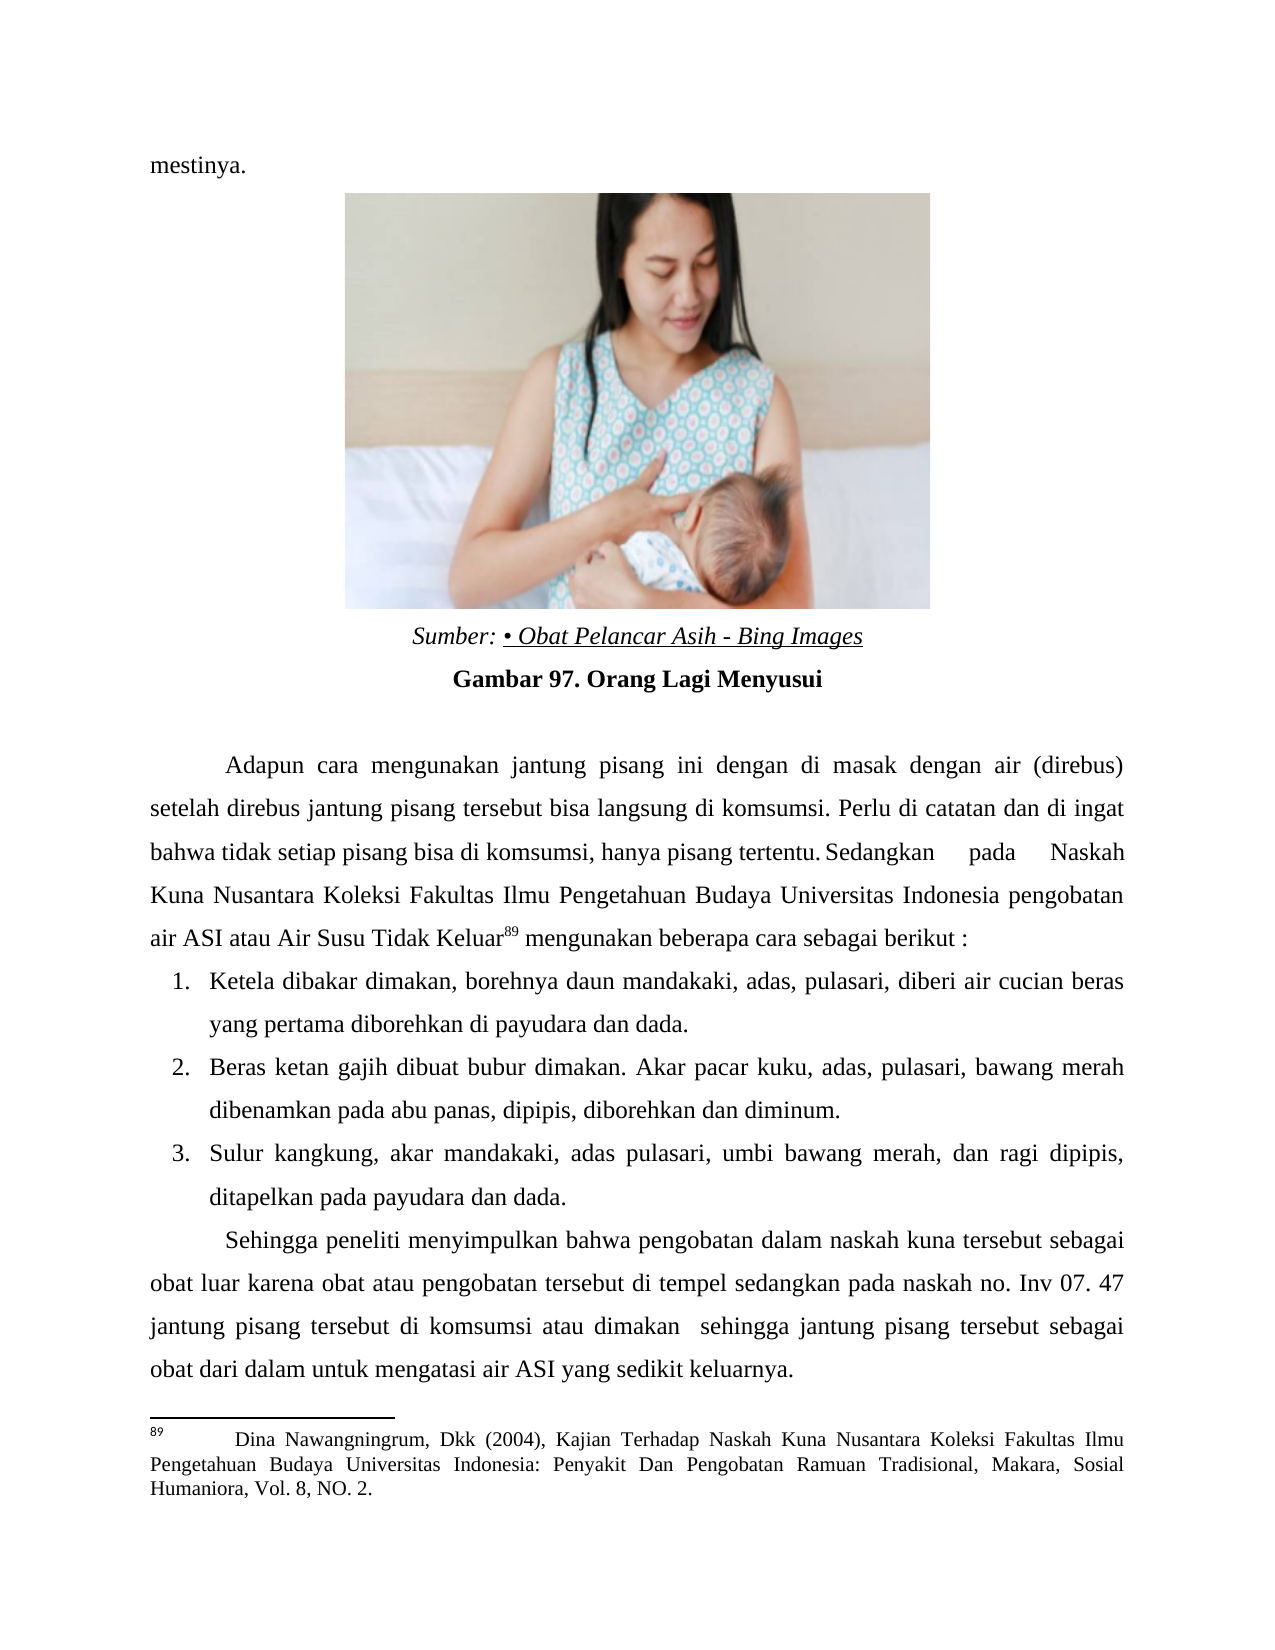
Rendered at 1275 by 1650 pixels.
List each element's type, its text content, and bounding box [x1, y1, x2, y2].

list Ketela dibakar dimakan, borehnya daun mandakaki, adas, pulasari, diberi air cucian beras yang pertama diborehkan di payudara dan dada. [172, 966, 1125, 1038]
picture [344, 193, 931, 609]
text Adapun cara mengunakan jantung pisang ini dengan di masak dengan air (direbus) setelah direbus jantung pisang tersebut bisa langsung di komsumsi. Perlu di catatan dan di ingat bahwa tidak setiap pisang bisa di komsumsi, hanya pisang tertentu. Sedangkan pada Naskah Kuna Nusantara Koleksi Fakultas Ilmu Pengetahuan Budaya Universitas Indonesia pengobatan air ASI atau Air Susu Tidak Keluar mengunakan beberapa cara sebagai berikut : [150, 750, 1125, 952]
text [150, 150, 1125, 179]
list Sulur kangkung, akar mandakaki, adas pulasari, umbi bawang merah, dan ragi dipipis, ditapelkan pada payudara dan dada. [172, 1138, 1125, 1210]
text Sehingga peneliti menyimpulkan bahwa pengobatan dalam naskah kuna tersebut sebagai obat luar karena obat atau pengobatan tersebut di tempel sedangkan pada naskah no. Inv 07. 47 jantung pisang tersebut di komsumsi atau dimakan sehingga jantung pisang tersebut sebagai obat dari dalam untuk mengatasi air ASI yang sedikit keluarnya. [150, 1225, 1125, 1383]
text Sumber: • Obat Pelancar Asih - Bing Images [150, 621, 1125, 650]
text Gambar 97. Orang Lagi Menyusui [150, 664, 1125, 693]
list Beras ketan gajih dibuat bubur dimakan. Akar pacar kuku, adas, pulasari, bawang merah dibenamkan pada abu panas, dipipis, diborehkan dan diminum. [172, 1052, 1125, 1124]
